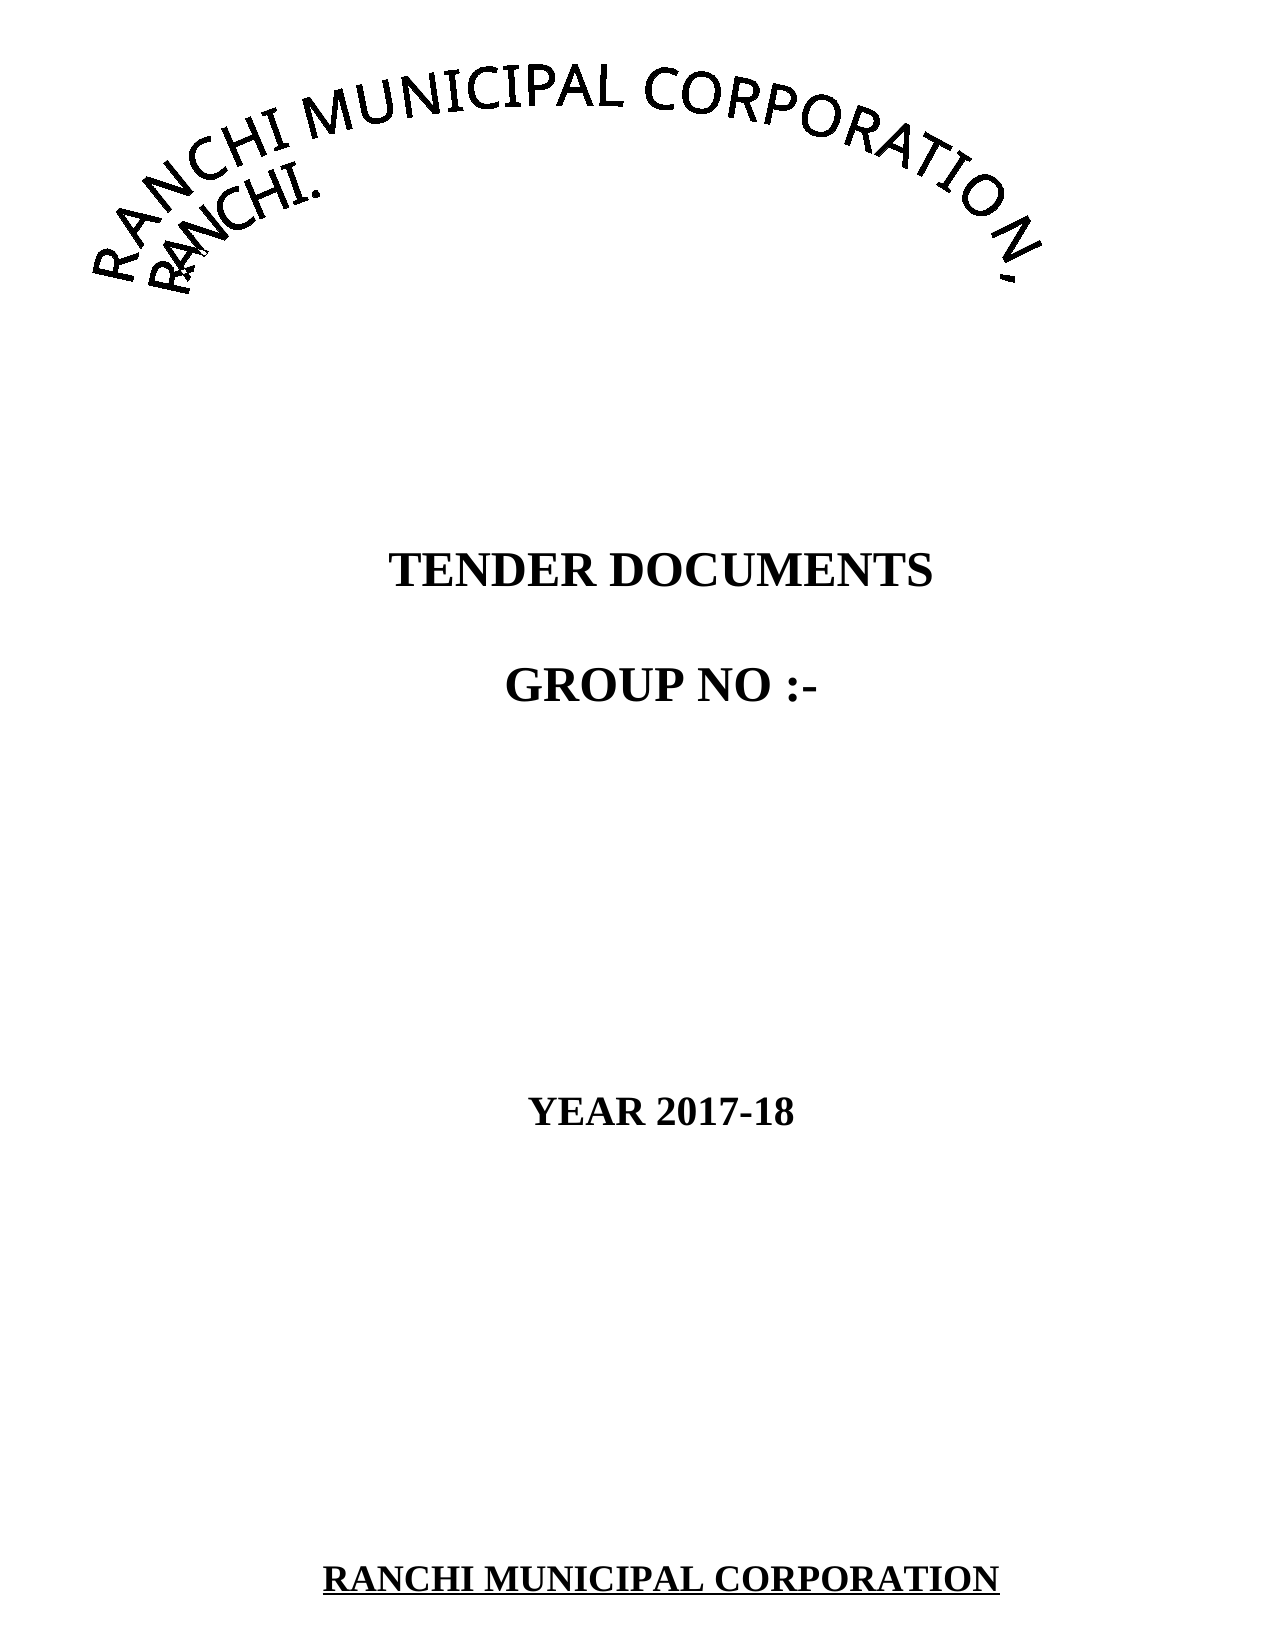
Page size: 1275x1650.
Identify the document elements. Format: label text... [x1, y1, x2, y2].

text RANCHI MUNICIPAL CORPORATION [122, 1556, 1200, 1599]
text TENDER DOCUMENTS [122, 540, 1200, 598]
text GROUP NO :- [122, 655, 1200, 713]
text YEAR 2017-18 [122, 1086, 1200, 1134]
